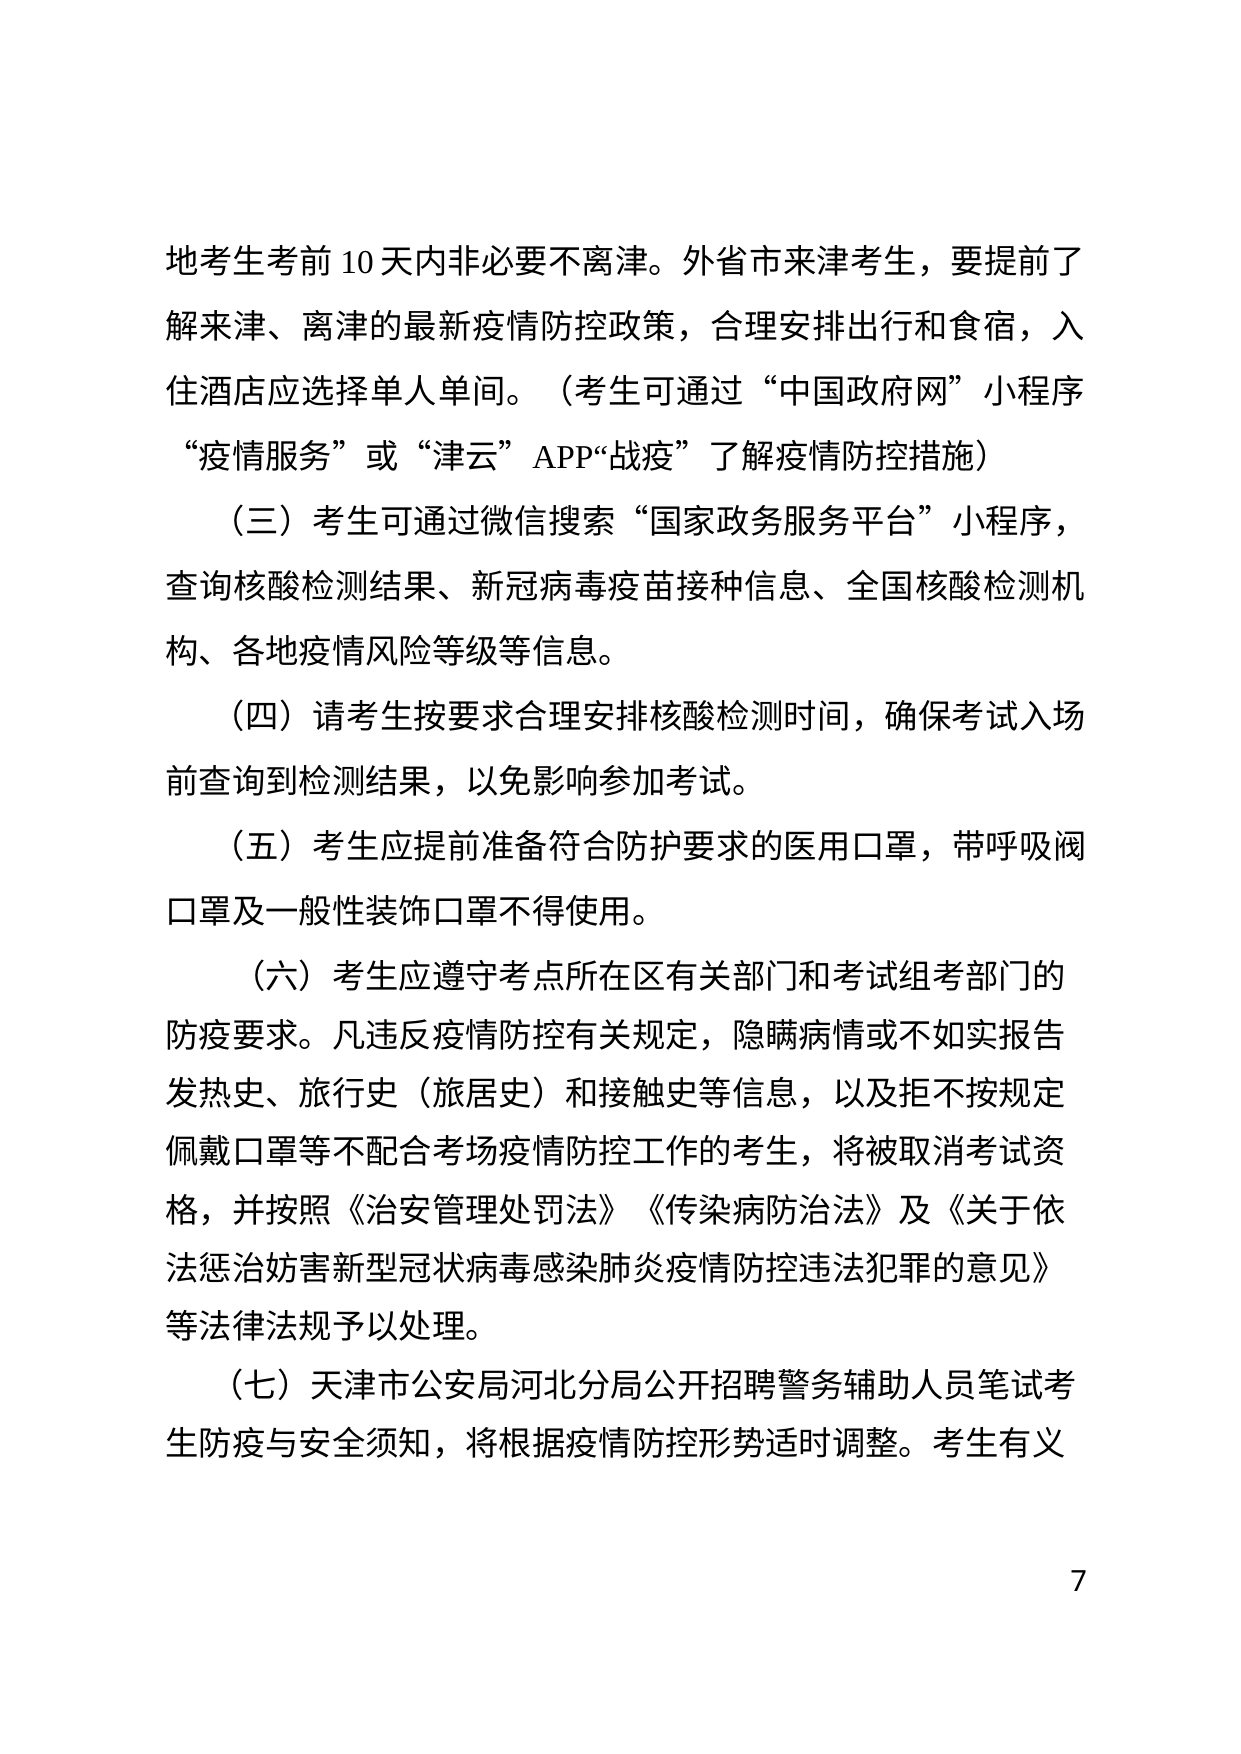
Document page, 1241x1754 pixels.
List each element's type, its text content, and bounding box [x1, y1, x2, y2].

text （四）请考生按要求合理安排核酸检测时间，确保考试入场前查询到检测结果，以免影响参加考试。 [165, 682, 1087, 812]
text （六）考生应遵守考点所在区有关部门和考试组考部门的防疫要求。凡违反疫情防控有关规定，隐瞒病情或不如实报告发热史、旅行史（旅居史）和接触史等信息，以及拒不按规定佩戴口罩等不配合考场疫情防控工作的考生，将被取消考试资格，并按照《治安管理处罚法》《传染病防治法》及《关于依法惩治妨害新型冠状病毒感染肺炎疫情防控违法犯罪的意见》等法律法规予以处理。 [165, 942, 1087, 1350]
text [165, 1350, 1087, 1467]
text （三）考生可通过微信搜索“国家政务服务平台”小程序，查询核酸检测结果、新冠病毒疫苗接种信息、全国核酸检测机构、各地疫情风险等级等信息。 [165, 487, 1087, 682]
text （五）考生应提前准备符合防护要求的医用口罩，带呼吸阀口罩及一般性装饰口罩不得使用。 [165, 812, 1087, 942]
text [165, 227, 1087, 487]
